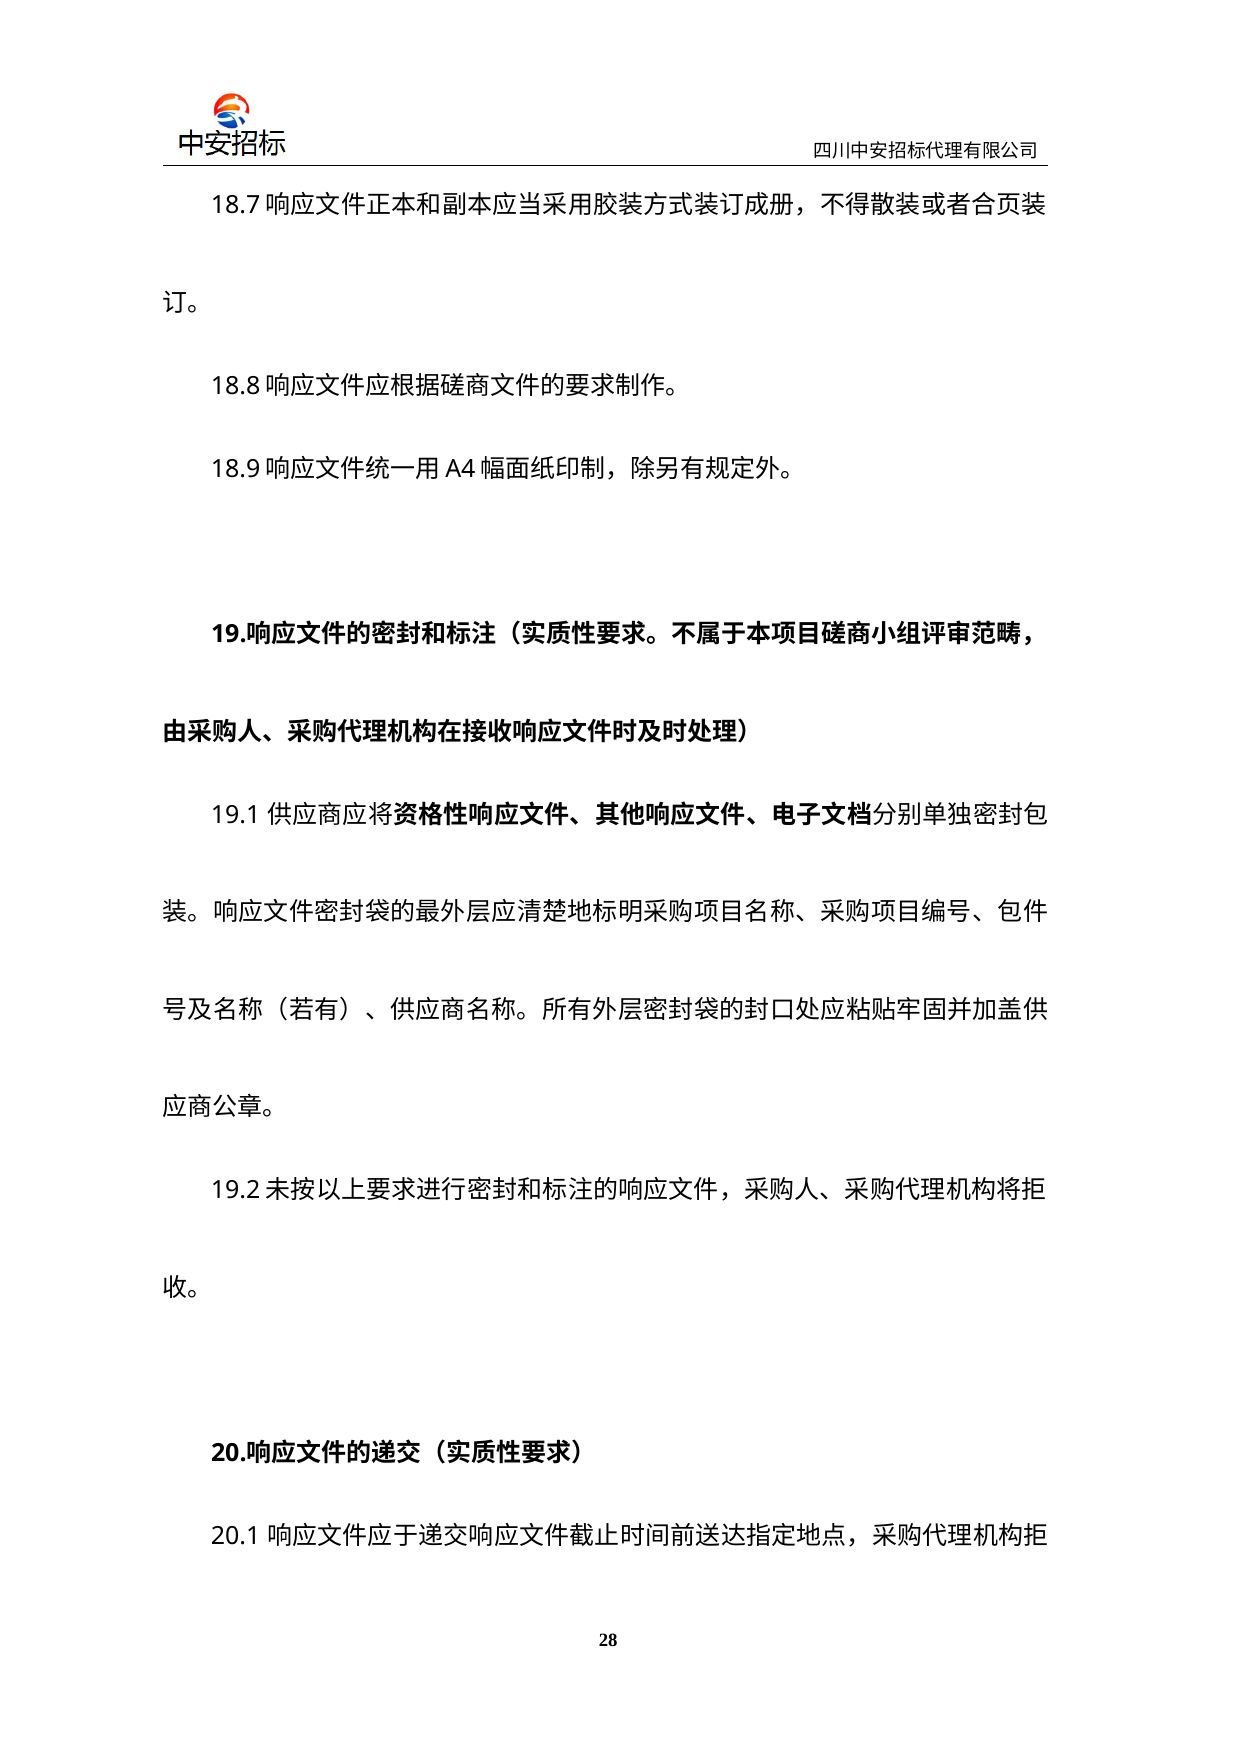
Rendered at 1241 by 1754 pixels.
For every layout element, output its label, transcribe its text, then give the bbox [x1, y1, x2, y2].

text 19.响应文件的密封和标注（实质性要求。不属于本项目磋商小组评审范畴，由采购人、采购代理机构在接收响应文件时及时处理） [162, 599, 1048, 762]
text 18.9响应文件统一用A4幅面纸印制，除另有规定外。 [162, 434, 1048, 499]
text 20.1 响应文件应于递交响应文件截止时间前送达指定地点，采购代理机构拒绝接收截止时间后送达的响应文件。 [162, 1501, 1048, 1566]
text 19.1 供应商应将资格性响应文件、其他响应文件、电子文档分别单独密封包装。响应文件密封袋的最外层应清楚地标明采购项目名称、采购项目编号、包件号及名称（若有）、供应商名称。所有外层密封袋的封口处应粘贴牢固并加盖供应商公章。 [162, 780, 1048, 1137]
text 20.响应文件的递交（实质性要求） [162, 1418, 1048, 1483]
text 18.8响应文件应根据磋商文件的要求制作。 [162, 351, 1048, 416]
picture [172, 88, 287, 158]
text 18.7响应文件正本和副本应当采用胶装方式装订成册，不得散装或者合页装订。 [162, 170, 1048, 333]
text 19.2未按以上要求进行密封和标注的响应文件，采购人、采购代理机构将拒收。 [162, 1155, 1048, 1318]
